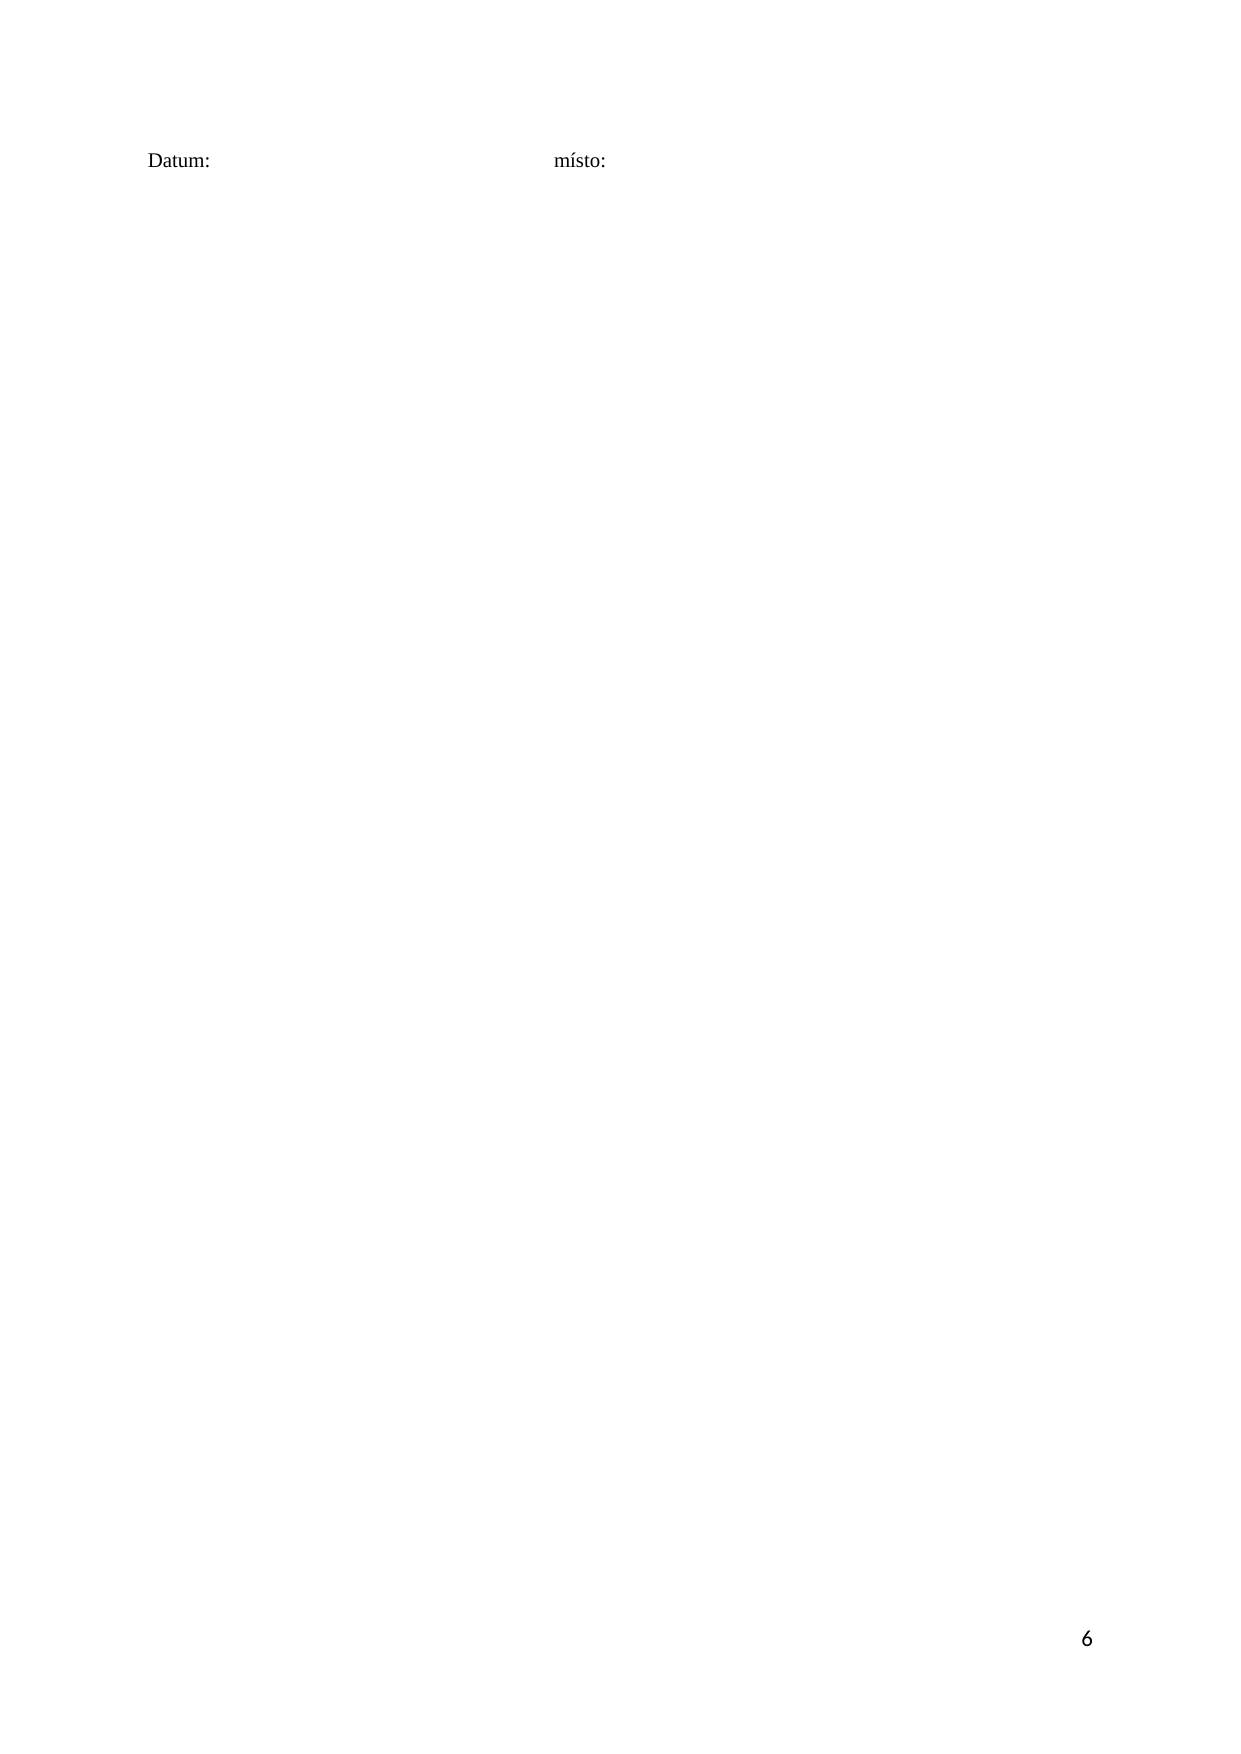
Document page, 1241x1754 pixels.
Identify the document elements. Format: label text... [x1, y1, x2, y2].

text Datum: místo: [148, 148, 1093, 172]
